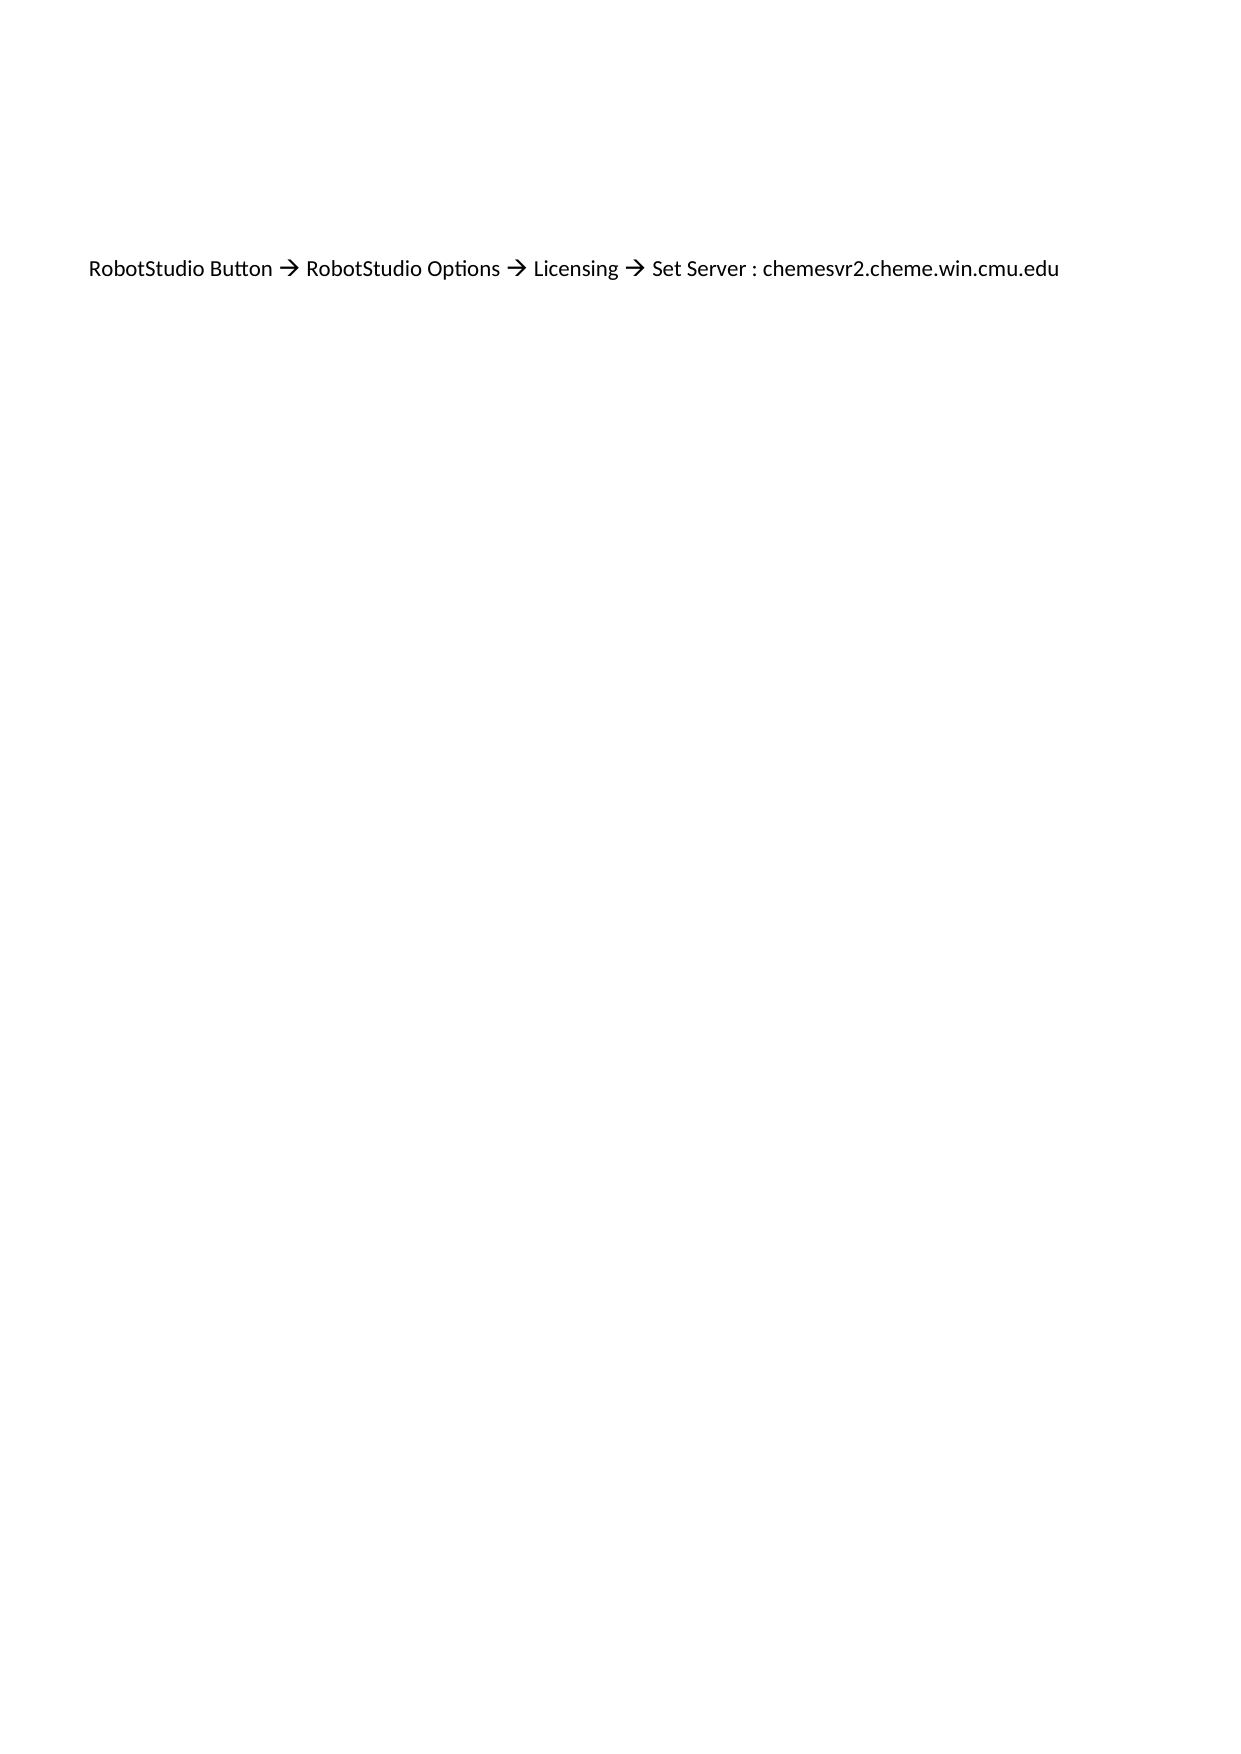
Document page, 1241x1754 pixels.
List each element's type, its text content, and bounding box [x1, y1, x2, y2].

text RobotStudio Button RobotStudio Options Licensing Set Server : chemesvr2.cheme.win.cmu.edu [89, 254, 1167, 282]
